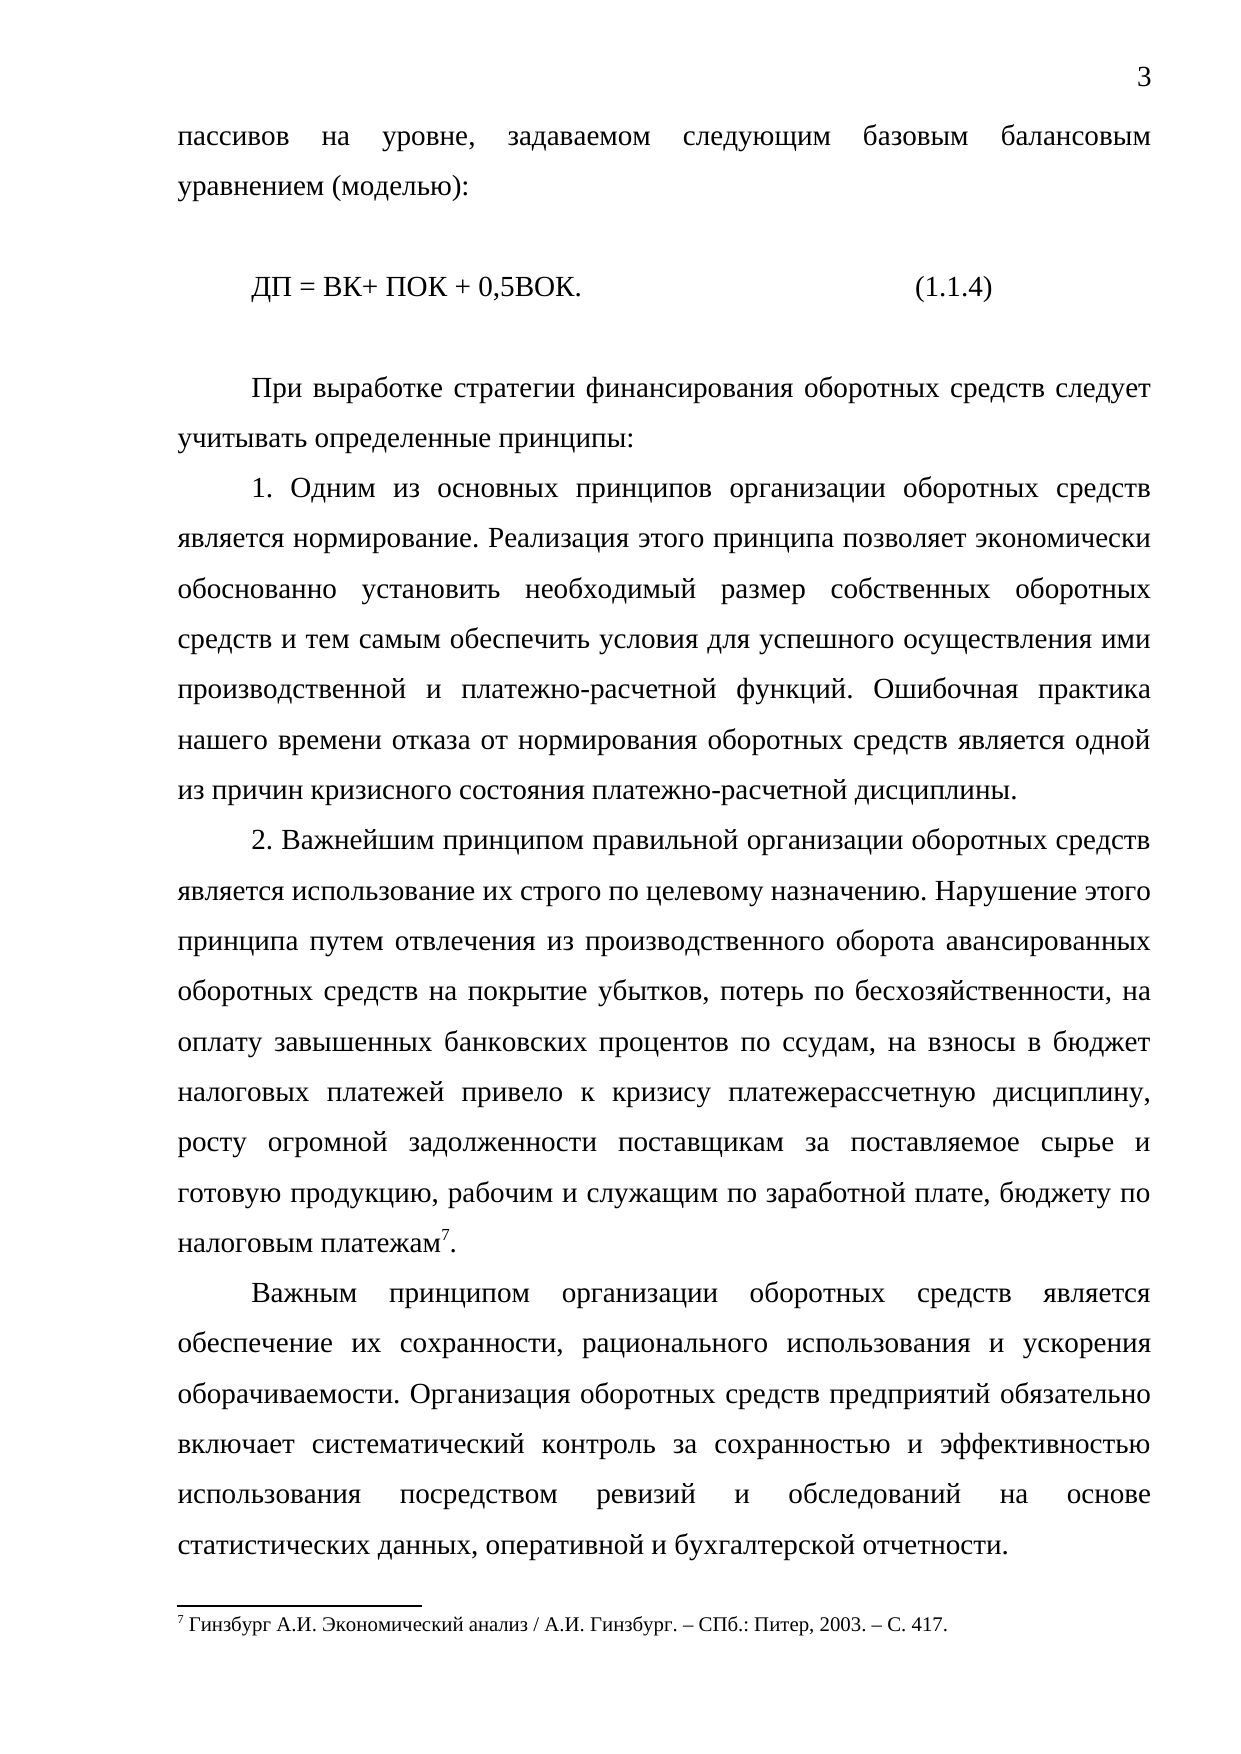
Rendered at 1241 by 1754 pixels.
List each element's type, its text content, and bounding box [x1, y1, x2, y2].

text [177, 118, 1152, 202]
text Важным принципом организации оборотных средств является обеспечение их сохранности, рационального использования и ускорения оборачиваемости. Организация оборотных средств предприятий обязательно включает систематический контроль за сохранностью и эффективностью использования посредством ревизий и обследований на основе статистических данных, оперативной и бухгалтерской отчетности. [177, 1275, 1152, 1560]
text 1. Одним из основных принципов организации оборотных средств является нормирование. Реализация этого принципа позволяет экономически обоснованно установить необходимый размер собственных оборотных средств и тем самым обеспечить условия для успешного осуществления ими производственной и платежно-расчетной функций. Ошибочная практика нашего времени отказа от нормирования оборотных средств является одной из причин кризисного состояния платежно-расчетной дисциплины. [177, 470, 1152, 806]
text При выработке стратегии финансирования оборотных средств следует учитывать определенные принципы: [177, 370, 1152, 453]
text 2. Важнейшим принципом правильной организации оборотных средств является использование их строго по целевому назначению. Нарушение этого принципа путем отвлечения из производственного оборота авансированных оборотных средств на покрытие убытков, потерь по бесхозяйственности, на оплату завышенных банковских процентов по ссудам, на взносы в бюджет налоговых платежей привело к кризису платежерассчетную дисциплину, росту огромной задолженности поставщикам за поставляемое сырье и готовую продукцию, рабочим и служащим по заработной плате, бюджету по налоговым платежам. [177, 822, 1152, 1258]
text ДП = ВК+ ПОК + 0,5ВОК. (1.1.4) [177, 269, 1152, 303]
